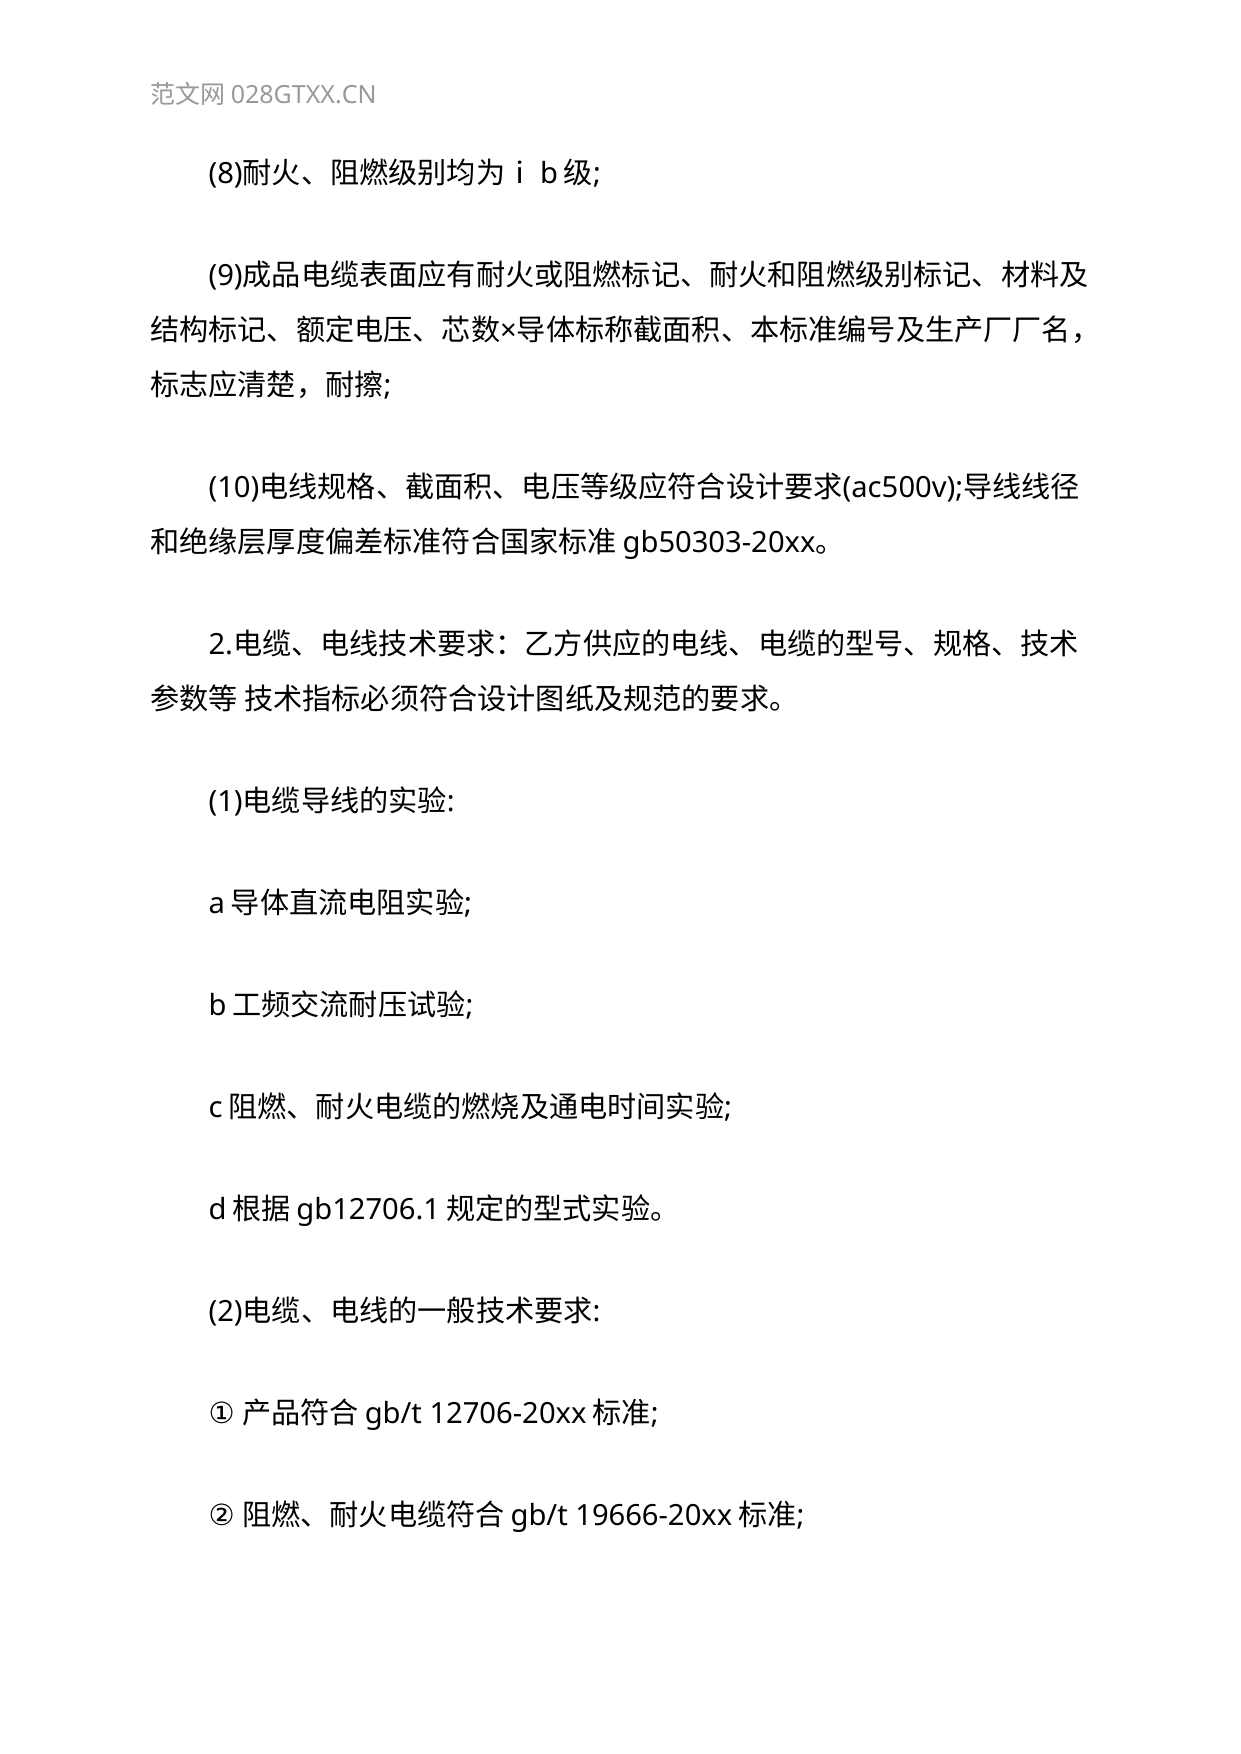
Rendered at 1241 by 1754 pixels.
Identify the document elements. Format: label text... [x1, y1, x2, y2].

text d根据gb12706.1规定的型式实验。 [150, 1186, 1090, 1228]
text (8)耐火、阻燃级别均为ⅰb级; [150, 150, 1090, 192]
text a导体直流电阻实验; [150, 880, 1090, 922]
text (10)电线规格、截面积、电压等级应符合设计要求(ac500v);导线线径和绝缘层厚度偏差标准符合国家标准gb50303-20xx。 [150, 464, 1090, 561]
text b工频交流耐压试验; [150, 982, 1090, 1024]
text 2.电缆、电线技术要求：乙方供应的电线、电缆的型号、规格、技术参数等 技术指标必须符合设计图纸及规范的要求。 [150, 621, 1090, 718]
text (2)电缆、电线的一般技术要求: [150, 1288, 1090, 1330]
text ② 阻燃、耐火电缆符合gb/t 19666-20xx标准; [150, 1492, 1090, 1534]
text c阻燃、耐火电缆的燃烧及通电时间实验; [150, 1084, 1090, 1126]
text ① 产品符合gb/t 12706-20xx标准; [150, 1389, 1090, 1432]
text (9)成品电缆表面应有耐火或阻燃标记、耐火和阻燃级别标记、材料及结构标记、额定电压、芯数×导体标称截面积、本标准编号及生产厂厂名，标志应清楚，耐擦; [150, 252, 1090, 404]
text (1)电缆导线的实验: [150, 778, 1090, 820]
